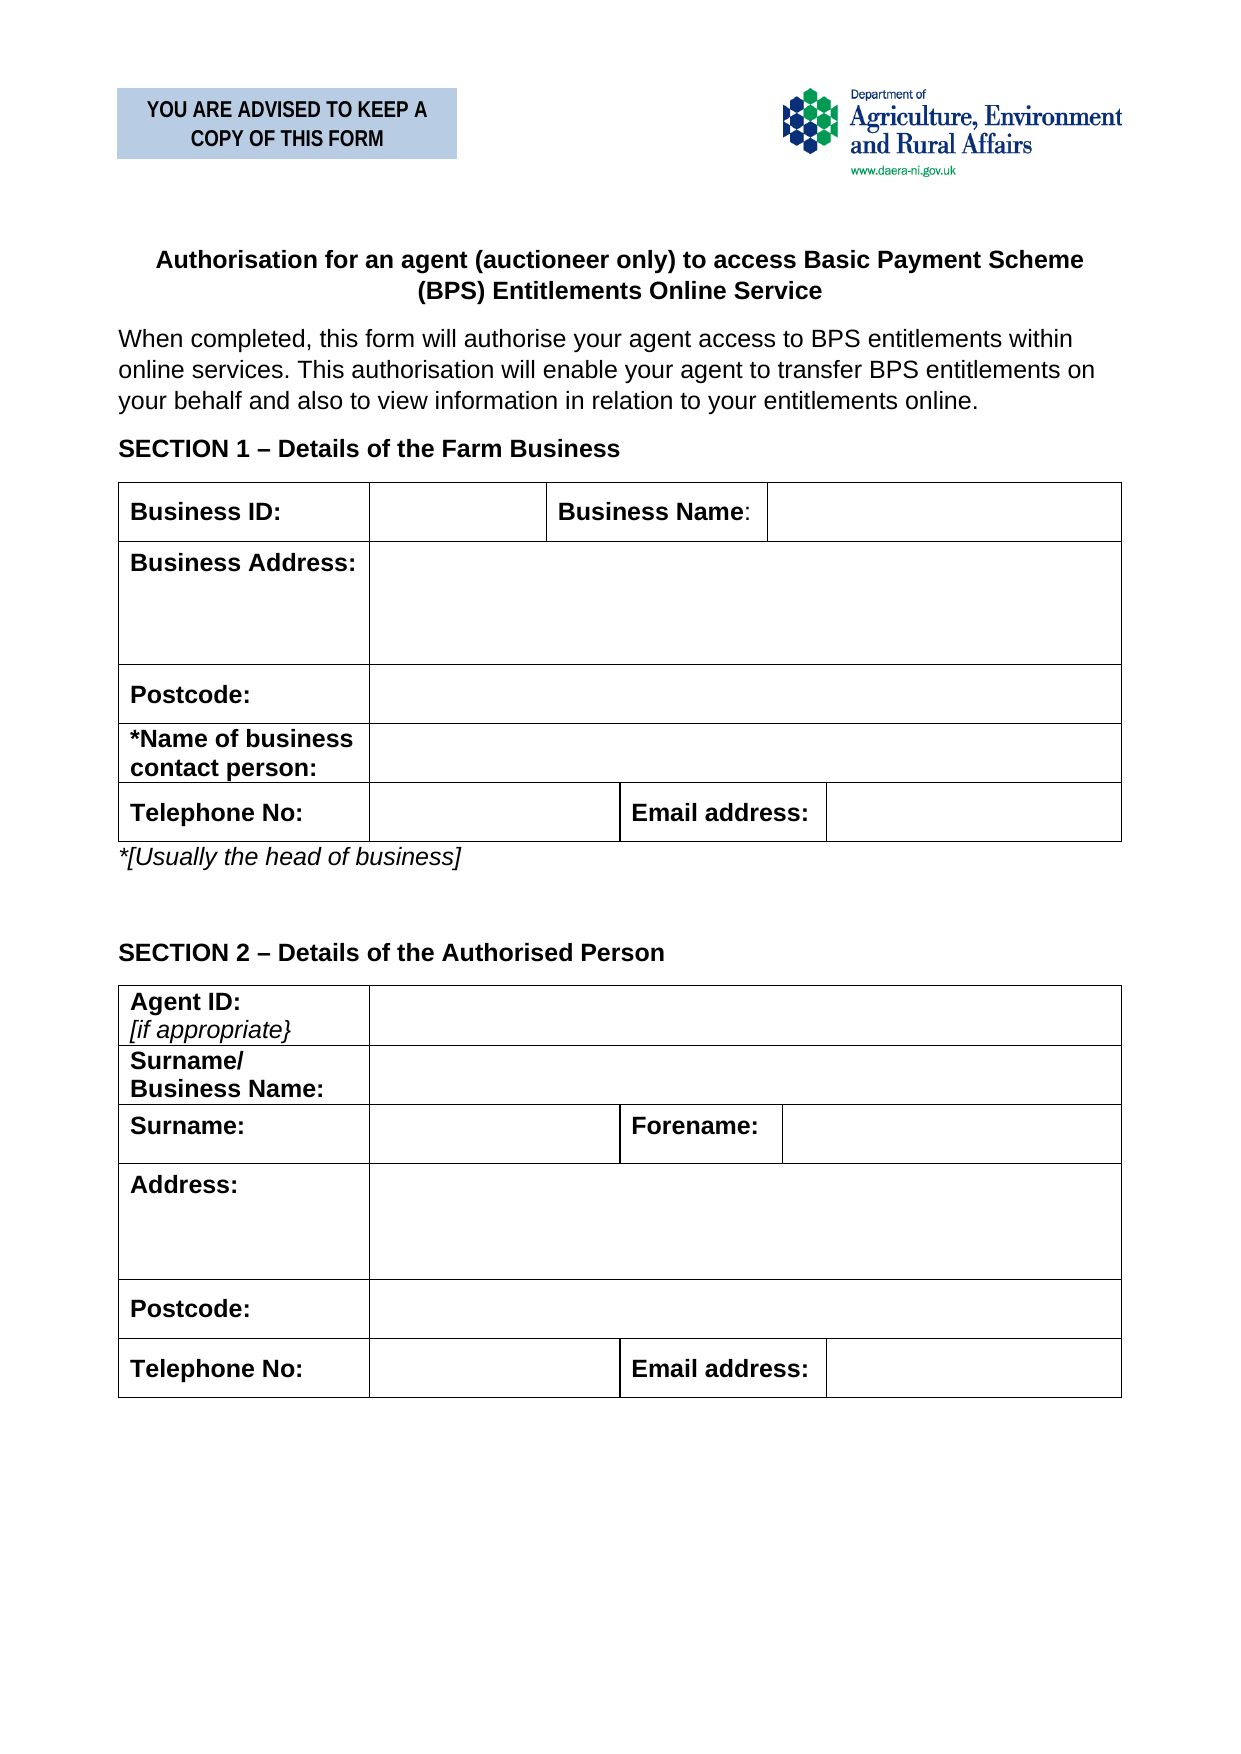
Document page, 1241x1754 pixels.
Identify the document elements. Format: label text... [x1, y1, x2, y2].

picture [783, 88, 1123, 177]
table_cell [370, 1046, 1121, 1103]
table_header Business ID: [119, 483, 369, 541]
table_cell Telephone No: [119, 783, 369, 841]
table_cell Surname/ Business Name: [119, 1046, 369, 1103]
table_cell [370, 1164, 1121, 1279]
table_cell [827, 1339, 1121, 1397]
text SECTION 1 – Details of the Farm Business [118, 434, 1122, 463]
table_cell [370, 665, 1121, 723]
table_cell Telephone No: [119, 1339, 369, 1397]
table_cell [370, 1105, 619, 1163]
table_cell [370, 783, 619, 841]
text *[Usually the head of business] [118, 842, 1122, 871]
table_header Business Name: [547, 483, 767, 541]
table_cell [827, 783, 1121, 841]
table_cell [370, 542, 1121, 664]
table_cell Postcode: [119, 665, 369, 723]
table_cell Postcode: [119, 1280, 369, 1338]
text Authorisation for an agent (auctioneer only) to access Basic Payment Scheme (BPS) Entitlements Online Service [118, 245, 1122, 305]
table_cell Business Address: [119, 542, 369, 664]
table_cell Forename: [621, 1105, 782, 1163]
table_cell [370, 1339, 619, 1397]
table_cell Email address: [621, 783, 826, 841]
table_cell Surname: [119, 1105, 369, 1163]
table_cell *Name of business contact person: [119, 724, 369, 782]
table_header [370, 483, 546, 541]
text When completed, this form will authorise your agent access to BPS entitlements within online services. This authorisation will enable your agent to transfer BPS entitlements on your behalf and also to view information in relation to your entitlements online. [118, 324, 1122, 415]
table_cell [783, 1105, 1121, 1163]
table_cell [370, 1280, 1121, 1338]
text SECTION 2 – Details of the Authorised Person [118, 938, 1122, 966]
table_cell Email address: [621, 1339, 826, 1397]
table_cell [370, 724, 1121, 782]
table_header [370, 986, 1121, 1044]
table_cell Address: [119, 1164, 369, 1279]
table_header [768, 483, 1121, 541]
table_header Agent ID: [if appropriate} [119, 986, 369, 1044]
